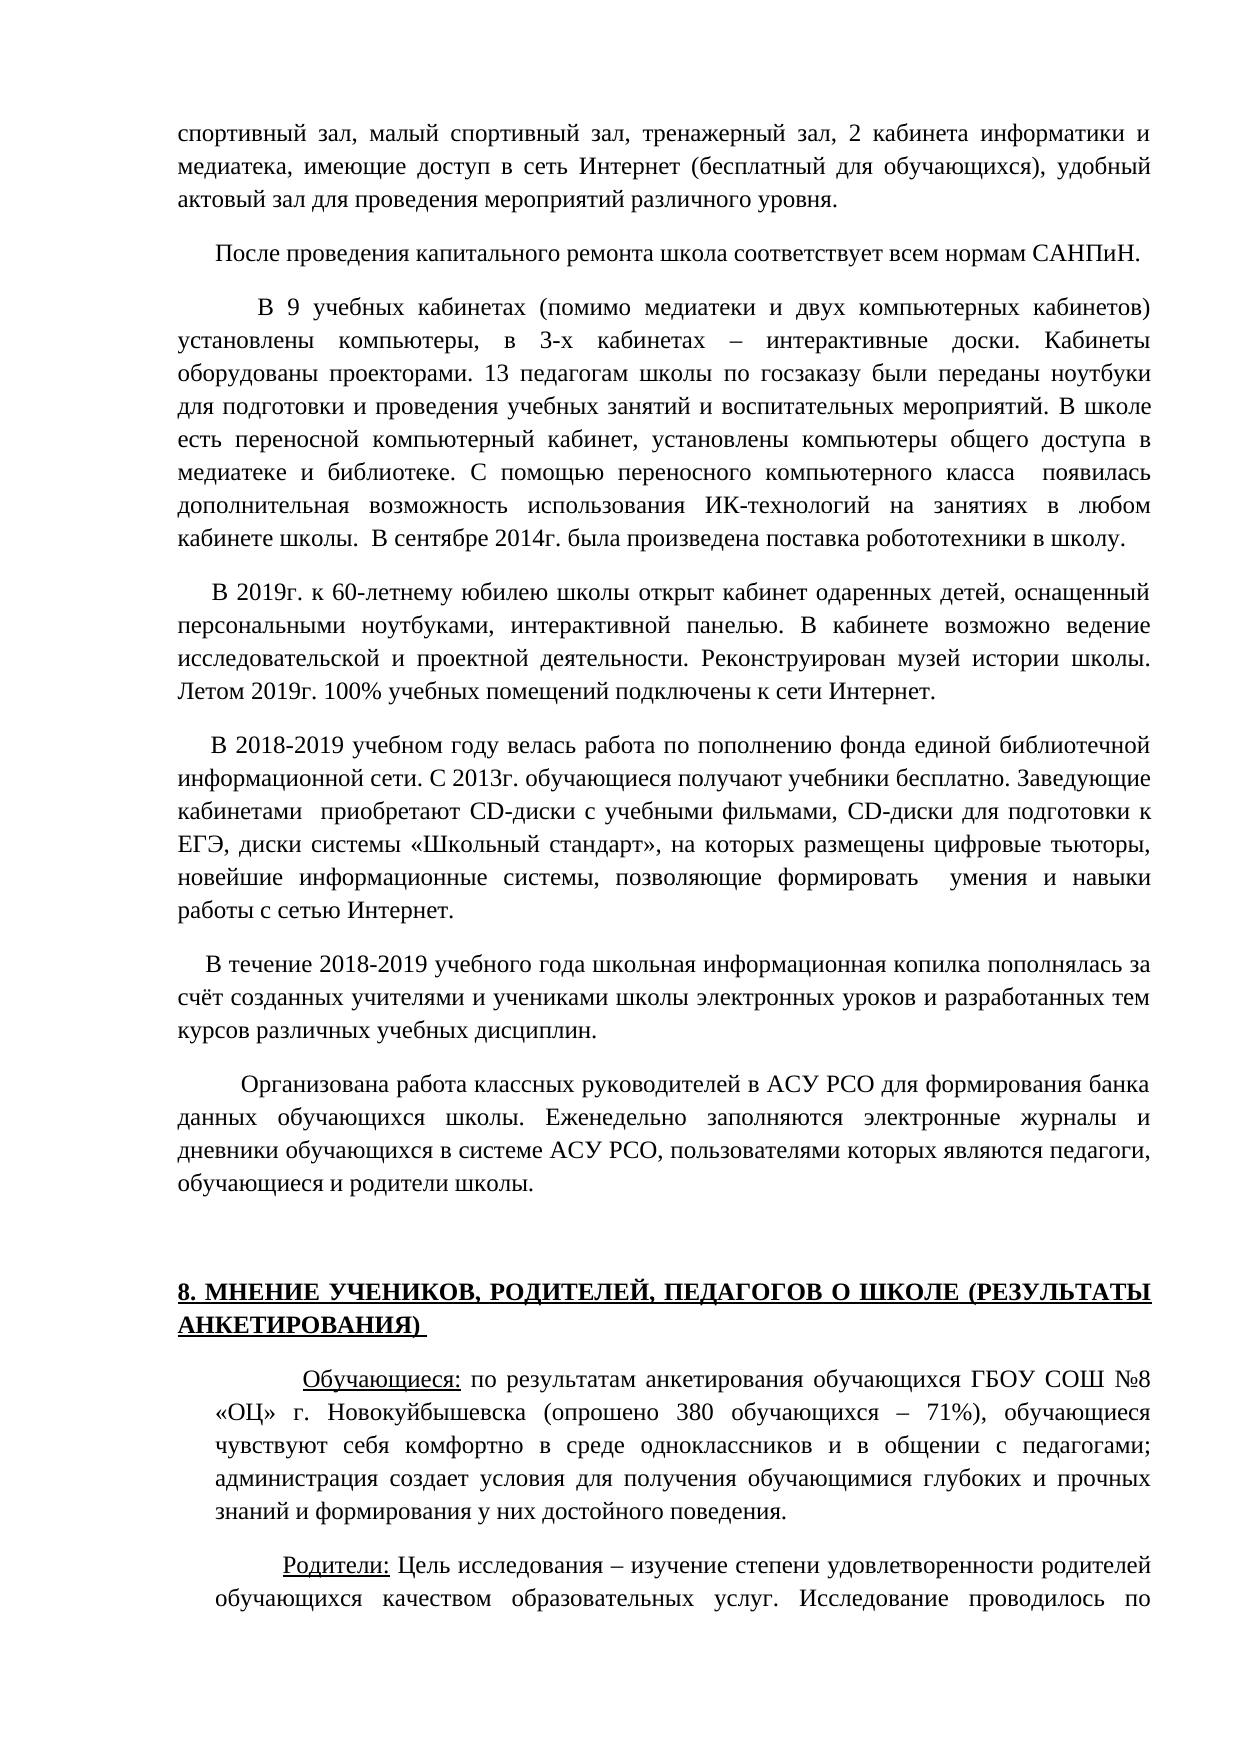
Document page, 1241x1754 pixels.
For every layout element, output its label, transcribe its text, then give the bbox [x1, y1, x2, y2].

text Обучающиеся: по результатам анкетирования обучающихся ГБОУ СОШ №8 «ОЦ» г. Новокуйбышевска (опрошено 380 обучающихся – 71%), обучающиеся чувствуют себя комфортно в среде одноклассников и в общении с педагогами; администрация создает условия для получения обучающимися глубоких и прочных знаний и формирования у них достойного поведения. [215, 1364, 1152, 1525]
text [215, 1550, 1152, 1612]
text В 2019г. к 60-летнему юбилею школы открыт кабинет одаренных детей, оснащенный персональными ноутбуками, интерактивной панелью. В кабинете возможно ведение исследовательской и проектной деятельности. Реконструирован музей истории школы. Летом 2019г. 100% учебных помещений подключены к сети Интернет. [177, 577, 1152, 705]
text После проведения капитального ремонта школа соответствует всем нормам САНПиН. [177, 238, 1152, 267]
text В течение 2018-2019 учебного года школьная информационная копилка пополнялась за счёт созданных учителями и учениками школы электронных уроков и разработанных тем курсов различных учебных дисциплин. [177, 949, 1152, 1043]
text В 2018-2019 учебном году велась работа по пополнению фонда единой библиотечной информационной сети. С 2013г. обучающиеся получают учебники бесплатно. Заведующие кабинетами приобретают CD-диски с учебными фильмами, CD-диски для подготовки к ЕГЭ, диски системы «Школьный стандарт», на которых размещены цифровые тьюторы, новейшие информационные системы, позволяющие формировать умения и навыки работы с сетью Интернет. [177, 730, 1152, 924]
text В 9 учебных кабинетах (помимо медиатеки и двух компьютерных кабинетов) установлены компьютеры, в 3-х кабинетах – интерактивные доски. Кабинеты оборудованы проекторами. 13 педагогам школы по госзаказу были переданы ноутбуки для подготовки и проведения учебных занятий и воспитательных мероприятий. В школе есть переносной компьютерный кабинет, установлены компьютеры общего доступа в медиатеке и библиотеке. С помощью переносного компьютерного класса появилась дополнительная возможность использования ИК-технологий на занятиях в любом кабинете школы. В сентябре 2014г. была произведена поставка робототехники в школу. [177, 292, 1152, 552]
text 8. МНЕНИЕ УЧЕНИКОВ, РОДИТЕЛЕЙ, ПЕДАГОГОВ О ШКОЛЕ (РЕЗУЛЬТАТЫ АНКЕТИРОВАНИЯ) [177, 1277, 1152, 1302]
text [177, 118, 1152, 213]
text Организована работа классных руководителей в АСУ РСО для формирования банка данных обучающихся школы. Еженедельно заполняются электронные журналы и дневники обучающихся в системе АСУ РСО, пользователями которых являются педагоги, обучающиеся и родители школы. [177, 1069, 1152, 1196]
text 8. МНЕНИЕ УЧЕНИКОВ, РОДИТЕЛЕЙ, ПЕДАГОГОВ О ШКОЛЕ (РЕЗУЛЬТАТЫ АНКЕТИРОВАНИЯ) [177, 1303, 1152, 1339]
